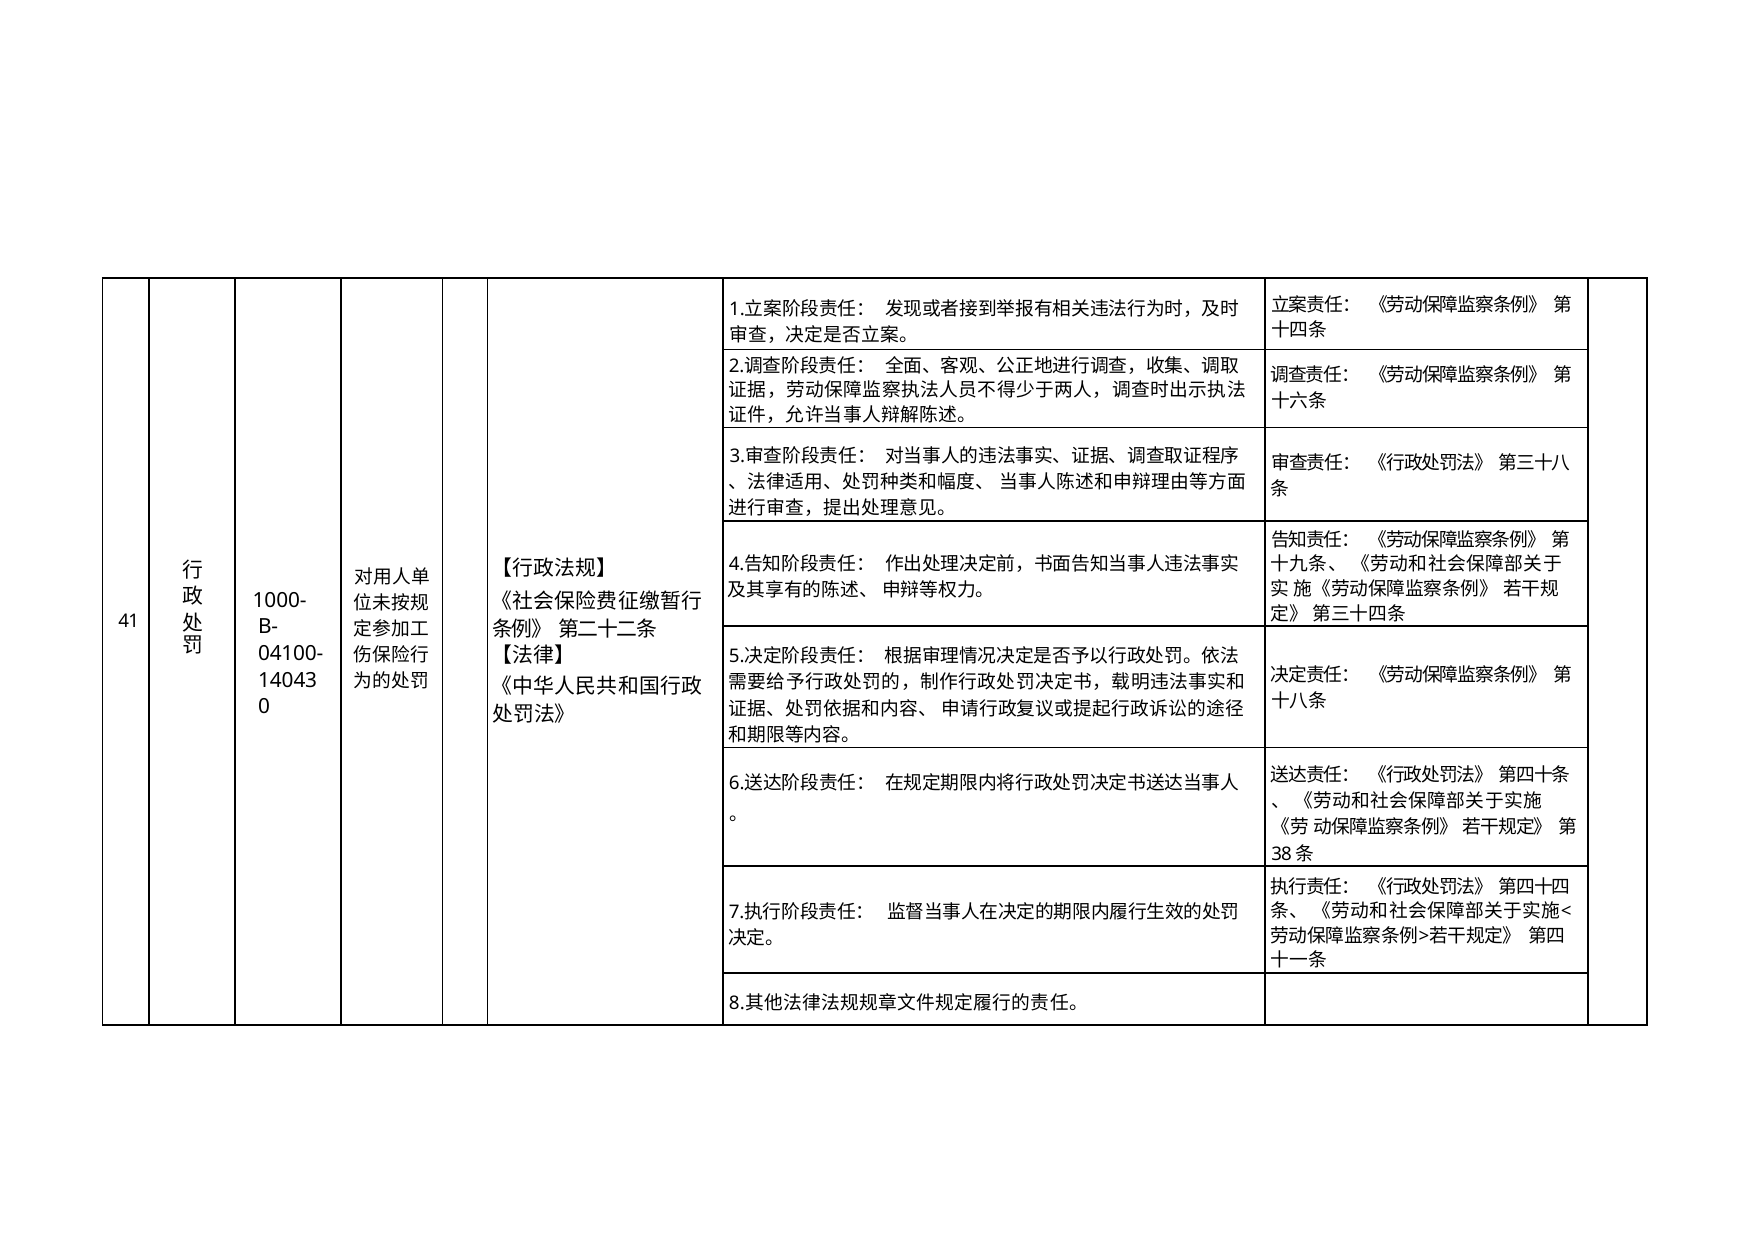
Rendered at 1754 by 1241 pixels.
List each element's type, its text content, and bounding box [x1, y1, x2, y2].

table_cell 5.决定阶段责任： 根据审理情况决定是否予以行政处罚。依法 需要给予行政处罚的，制作行政处罚决定书，载明违法事实和 证据、处罚依据和内容、 申请行政复议或提起行政诉讼的途径 和期限等内容。 [724, 627, 1264, 746]
table_header 1.立案阶段责任： 发现或者接到举报有相关违法行为时，及时 审查，决定是否立案。 [724, 279, 1264, 348]
table_cell 决定责任： 《劳动保障监察条例》 第 十八条 [1266, 627, 1587, 746]
table_cell 送达责任： 《行政处罚法》 第四十条 、 《劳动和社会保障部关于实施《劳 动保障监察条例》 若干规定》 第38条 [1266, 748, 1587, 865]
table_header 【行政法规】 《社会保险费征缴暂行 条例》 第二十二条 【法律】 《中华人民共和国行政 处罚法》 [488, 279, 722, 1024]
table_cell 7.执行阶段责任： 监督当事人在决定的期限内履行生效的处罚 决定。 [724, 867, 1264, 972]
table_header 立案责任： 《劳动保障监察条例》 第 十四条 [1266, 279, 1587, 348]
table_cell 告知责任： 《劳动保障监察条例》 第 十九条、 《劳动和社会保障部关于实 施《劳动保障监察条例》 若干规定》 第三十四条 [1266, 522, 1587, 625]
table_header 行 政 处罚 [150, 279, 234, 1024]
table_cell 2.调查阶段责任： 全面、客观、公正地进行调查，收集、调取 证据，劳动保障监察执法人员不得少于两人，调查时出示执法 证件，允许当事人辩解陈述。 [724, 350, 1264, 426]
table_header 对用人单 位未按规 定参加工 伤保险行 为的处罚 [342, 279, 442, 1024]
table_cell 执行责任： 《行政处罚法》 第四十四 条、 《劳动和社会保障部关于实施< 劳动保障监察条例>若干规定》 第四 十一条 [1266, 867, 1587, 972]
table_cell 6.送达阶段责任： 在规定期限内将行政处罚决定书送达当事人 。 [724, 748, 1264, 865]
table_cell 调查责任： 《劳动保障监察条例》 第 十六条 [1266, 350, 1587, 426]
table_header [1589, 279, 1646, 1024]
table_header [443, 279, 487, 1024]
table_cell [1266, 974, 1587, 1024]
table_cell 8.其他法律法规规章文件规定履行的责任。 [724, 974, 1264, 1024]
table_cell 3.审查阶段责任： 对当事人的违法事实、证据、调查取证程序 、法律适用、处罚种类和幅度、 当事人陈述和申辩理由等方面 进行审查，提出处理意见。 [724, 428, 1264, 520]
table_cell 4.告知阶段责任： 作出处理决定前，书面告知当事人违法事实 及其享有的陈述、 申辩等权力。 [724, 522, 1264, 625]
table_header 1000-B- 04100- 140430 [236, 279, 340, 1024]
table_header 41 [103, 279, 148, 1024]
table_cell 审查责任： 《行政处罚法》 第三十八 条 [1266, 428, 1587, 520]
